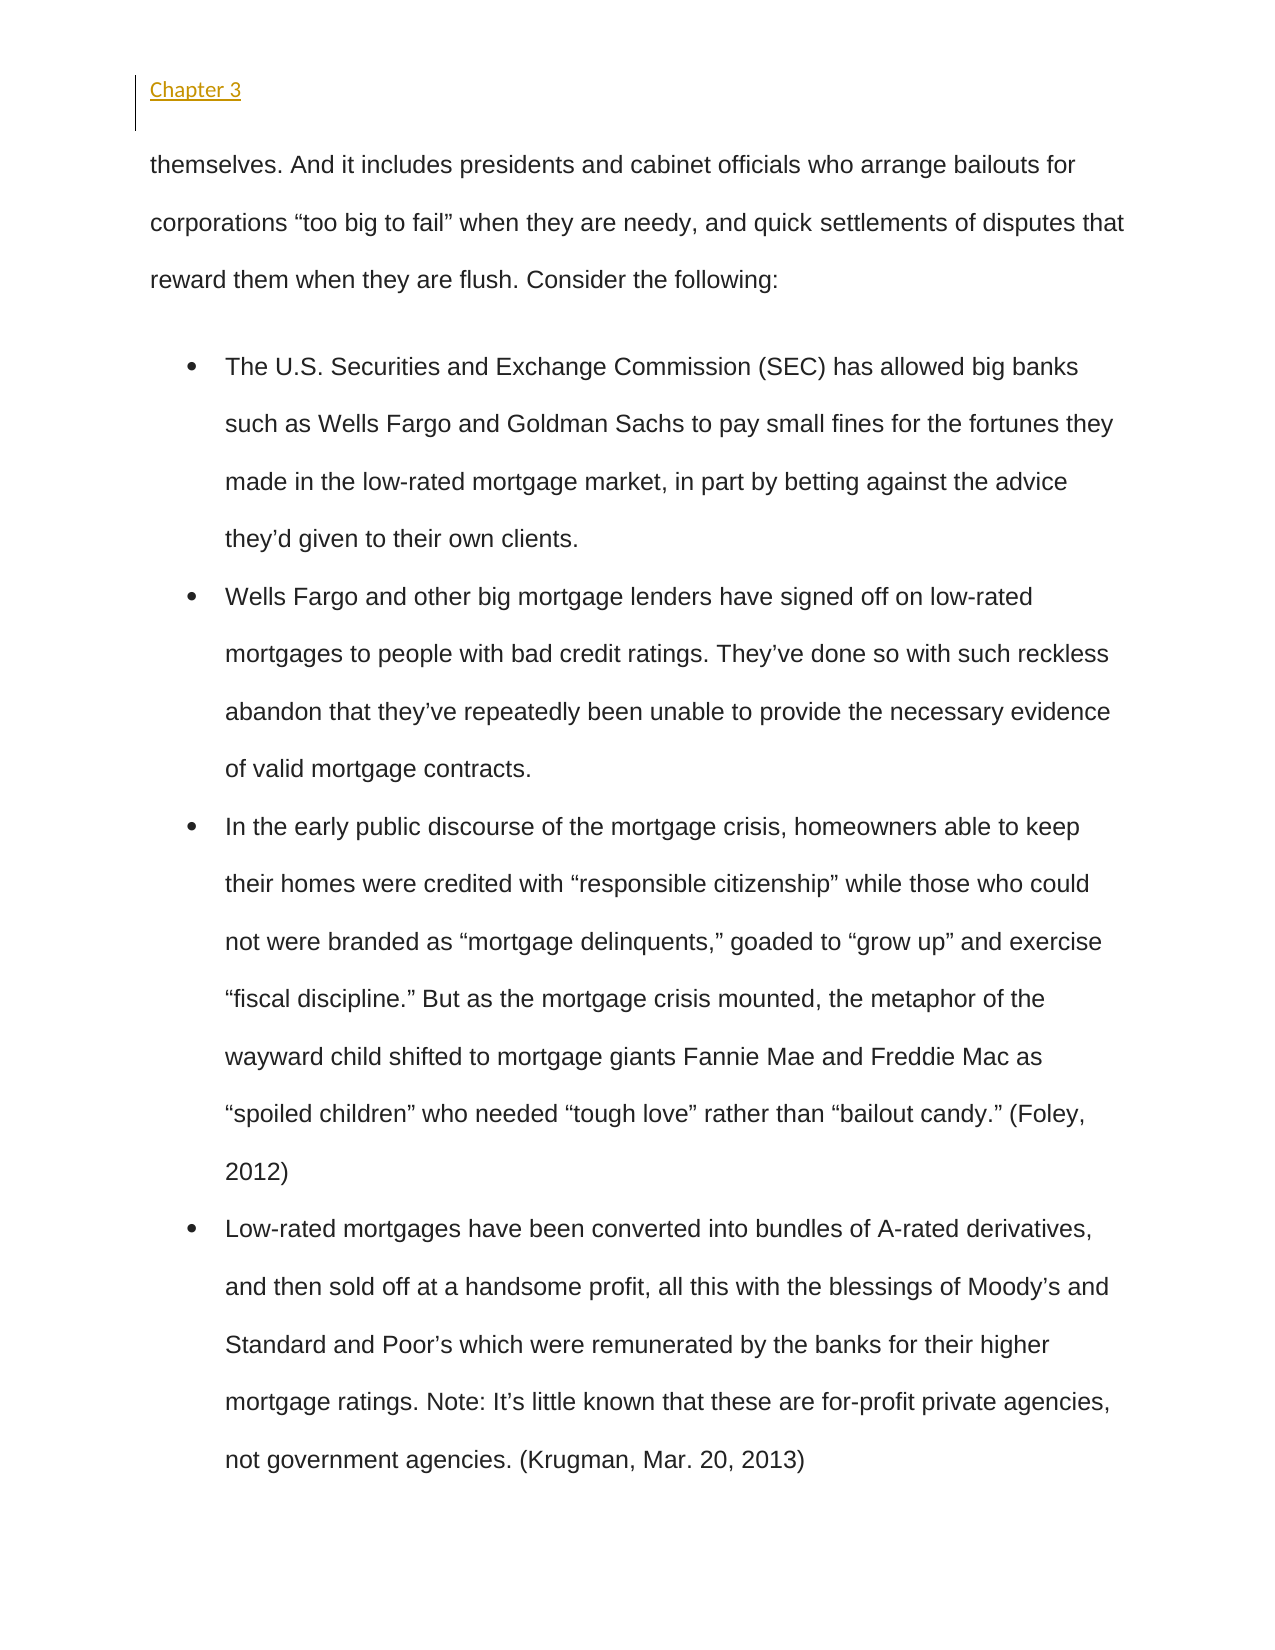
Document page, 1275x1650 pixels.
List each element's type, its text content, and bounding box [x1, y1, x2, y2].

list Wells Fargo and other big mortgage lenders have signed off on low-rated mortgages to people with bad credit ratings. They’ve done so with such reckless abandon that they’ve repeatedly been unable to provide the necessary evidence of valid mortgage contracts. [187, 582, 1125, 783]
list Low-rated mortgages have been converted into bundles of A-rated derivatives, and then sold off at a handsome profit, all this with the blessings of Moody’s and Standard and Poor’s which were remunerated by the banks for their higher mortgage ratings. Note: It’s little known that these are for-profit private agencies, not government agencies. (Krugman, Mar. 20, 2013) [187, 1214, 1125, 1473]
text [150, 150, 1125, 294]
list The U.S. Securities and Exchange Commission (SEC) has allowed big banks such as Wells Fargo and Goldman Sachs to pay small fines for the fortunes they made in the low-rated mortgage market, in part by betting against the advice they’d given to their own clients. [187, 352, 1125, 553]
list In the early public discourse of the mortgage crisis, homeowners able to keep their homes were credited with “responsible citizenship” while those who could not were branded as “mortgage delinquents,” goaded to “grow up” and exercise “fiscal discipline.” But as the mortgage crisis mounted, the metaphor of the wayward child shifted to mortgage giants Fannie Mae and Freddie Mac as “spoiled children” who needed “tough love” rather than “bailout candy.” (Foley, 2012) [187, 812, 1125, 1186]
